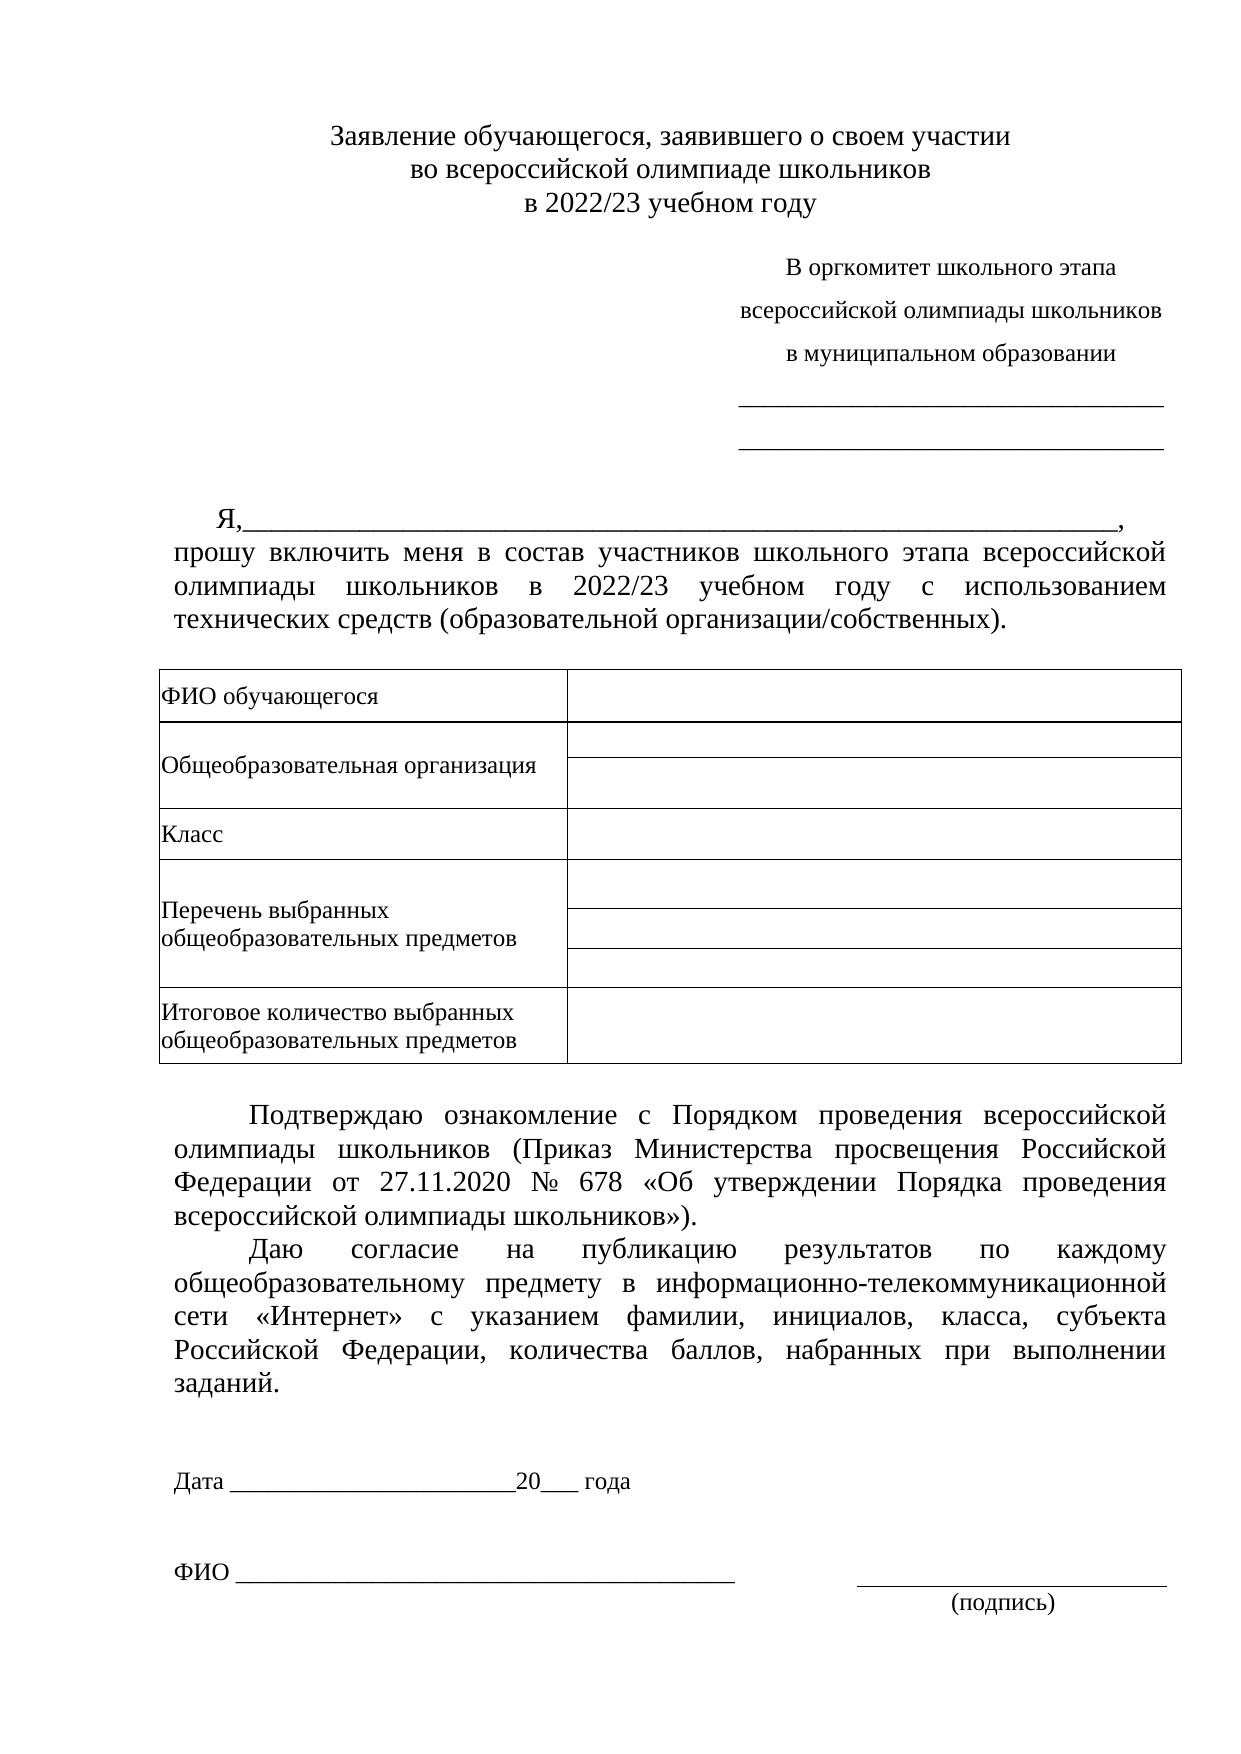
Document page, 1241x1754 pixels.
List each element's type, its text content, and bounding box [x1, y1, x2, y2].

table_header [568, 670, 1181, 721]
text Дата 20___ года [174, 1466, 1167, 1495]
text Заявление обучающегося, заявившего о своем участии во всероссийской олимпиаде школьников в 2022/23 учебном году [174, 118, 1167, 218]
table_cell [568, 949, 1181, 987]
table_cell Перечень выбранных общеобразовательных предметов [160, 860, 567, 987]
table_cell [568, 723, 1181, 757]
table_cell Итоговое количество выбранных общеобразовательных предметов [160, 988, 567, 1063]
text ФИО [174, 1557, 1167, 1586]
text прошу включить меня в состав участников школьного этапа всероссийской олимпиады школьников в 2022/23 учебном году с использованием технических средств (образовательной организации/собственных). [174, 534, 1167, 635]
table_cell [568, 860, 1181, 908]
table_cell [568, 909, 1181, 948]
text (подпись) [857, 1587, 1167, 1616]
table_cell [568, 758, 1181, 808]
text Я, , [174, 501, 1167, 534]
text В оргкомитет школьного этапа всероссийской олимпиады школьников в муниципальном образовании ____________________________________________________________________ [735, 252, 1167, 453]
table_header ФИО обучающегося [160, 670, 567, 721]
text Подтверждаю ознакомление с Порядком проведения всероссийской олимпиады школьников (Приказ Министерства просвещения Российской Федерации от 27.11.2020 № 678 «Об утверждении Порядка проведения всероссийской олимпиады школьников»). [174, 1097, 1167, 1231]
table_cell Общеобразовательная организация [160, 723, 567, 808]
text Даю согласие на публикацию результатов по каждому общеобразовательному предмету в информационно-телекоммуникационной сети «Интернет» с указанием фамилии, инициалов, класса, субъекта Российской Федерации, количества баллов, набранных при выполнении заданий. [174, 1231, 1167, 1399]
table_cell [568, 809, 1181, 859]
table_cell [568, 988, 1181, 1063]
table_cell Класс [160, 809, 567, 859]
